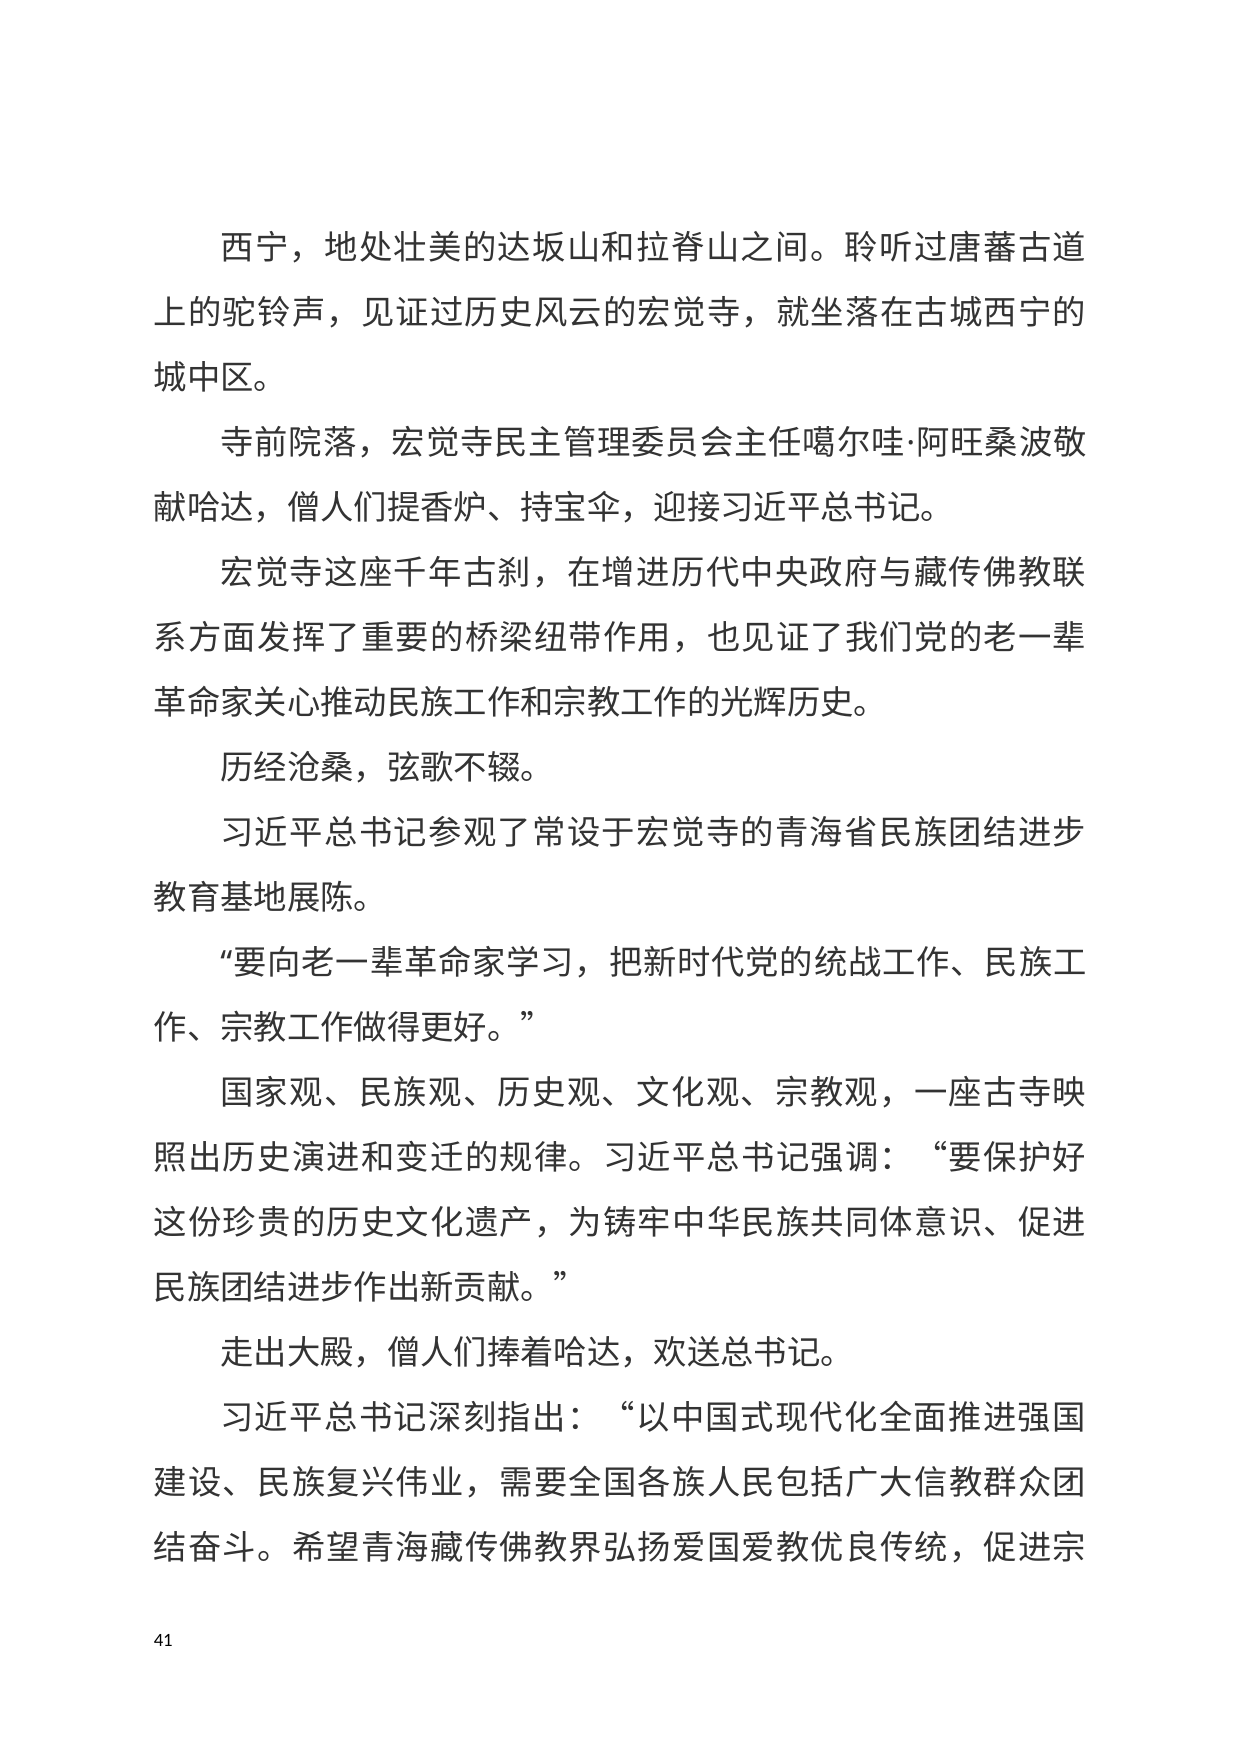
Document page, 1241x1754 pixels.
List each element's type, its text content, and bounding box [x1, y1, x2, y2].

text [153, 1382, 1087, 1577]
text 历经沧桑，弦歌不辍。 [153, 732, 1087, 797]
text “要向老一辈革命家学习，把新时代党的统战工作、民族工作、宗教工作做得更好。” [153, 927, 1087, 1057]
text 习近平总书记参观了常设于宏觉寺的青海省民族团结进步教育基地展陈。 [153, 797, 1087, 927]
text 国家观、民族观、历史观、文化观、宗教观，一座古寺映照出历史演进和变迁的规律。习近平总书记强调：“要保护好这份珍贵的历史文化遗产，为铸牢中华民族共同体意识、促进民族团结进步作出新贡献。” [153, 1057, 1087, 1317]
text 宏觉寺这座千年古刹，在增进历代中央政府与藏传佛教联系方面发挥了重要的桥梁纽带作用，也见证了我们党的老一辈革命家关心推动民族工作和宗教工作的光辉历史。 [153, 537, 1087, 732]
text 西宁，地处壮美的达坂山和拉脊山之间。聆听过唐蕃古道上的驼铃声，见证过历史风云的宏觉寺，就坐落在古城西宁的城中区。 [153, 212, 1087, 407]
text 走出大殿，僧人们捧着哈达，欢送总书记。 [153, 1317, 1087, 1382]
text 寺前院落，宏觉寺民主管理委员会主任噶尔哇·阿旺桑波敬献哈达，僧人们提香炉、持宝伞，迎接习近平总书记。 [153, 407, 1087, 537]
